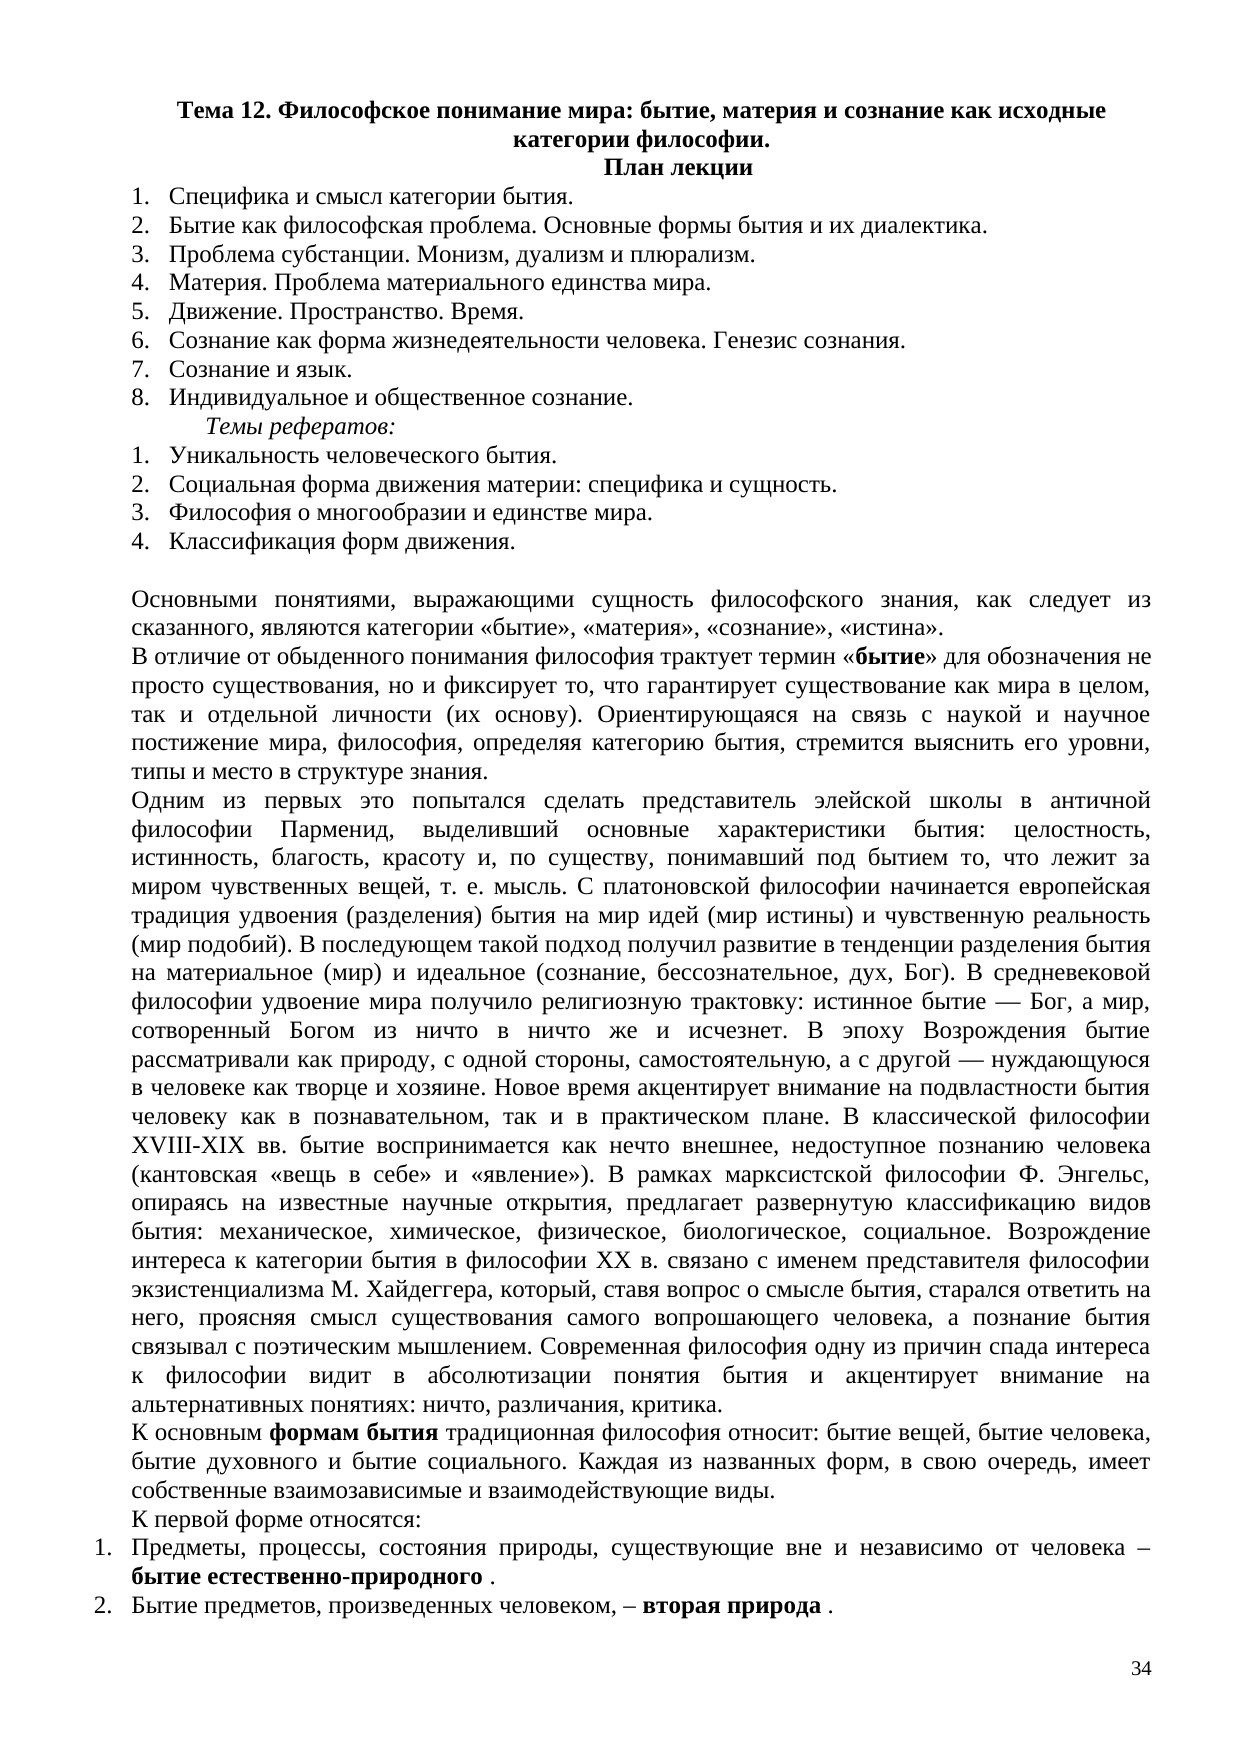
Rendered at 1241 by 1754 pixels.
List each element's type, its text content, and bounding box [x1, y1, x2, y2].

text К первой форме относятся: [131, 1504, 1152, 1532]
list Бытие предметов, произведенных человеком, – вторая природа . [94, 1590, 1152, 1619]
list Сознание и язык. [131, 354, 1152, 382]
list Проблема субстанции. Монизм, дуализм и плюрализм. [131, 239, 1152, 267]
subtitle Тема 12. Философское понимание мира: бытие, материя и сознание как исходные категории философии. [131, 95, 1152, 152]
list Классификация форм движения. [131, 526, 1152, 555]
text Основными понятиями, выражающими сущность философского знания, как следует из сказанного, являются категории «бытие», «материя», «сознание», «истина». [131, 584, 1152, 641]
list Движение. Пространство. Время. [131, 296, 1152, 325]
list Бытие как философская проблема. Основные формы бытия и их диалектика. [131, 210, 1152, 239]
list Философия о многообразии и единстве мира. [131, 497, 1152, 526]
list Предметы, процессы, состояния природы, существующие вне и независимо от человека – бытие естественно-природного . [94, 1532, 1152, 1590]
text В отличие от обыденного понимания философия трактует термин «бытие» для обозначения не просто существования, но и фиксирует то, что гарантирует существование как мира в целом, так и отдельной личности (их основу). Ориентирующаяся на связь с наукой и научное постижение мира, философия, определяя категорию бытия, стремится выяснить его уровни, типы и место в структуре знания. [131, 641, 1152, 785]
list Сознание как форма жизнедеятельности человека. Генезис сознания. [131, 325, 1152, 354]
list Социальная форма движения материи: специфика и сущность. [131, 469, 1152, 497]
list Специфика и смысл категории бытия. [131, 181, 1152, 210]
text План лекции [131, 152, 1152, 181]
list Индивидуальное и общественное сознание. [131, 382, 1152, 411]
list Материя. Проблема материального единства мира. [131, 267, 1152, 296]
text Одним из первых это попытался сделать представитель элейской школы в античной философии Парменид, выделивший основные характеристики бытия: целостность, истинность, благость, красоту и, по существу, понимавший под бытием то, что лежит за миром чувственных вещей, т. е. мысль. С платоновской философии начинается европейская традиция удвоения (разделения) бытия на мир идей (мир истины) и чувственную реальность (мир подобий). В последующем такой подход получил развитие в тенденции разделения бытия на материальное (мир) и идеальное (сознание, бессознательное, дух, Бог). В средневековой философии удвоение мира получило религиозную трактовку: истинное бытие — Бог, а мир, сотворенный Богом из ничто в ничто же и исчезнет. В эпоху Возрождения бытие рассматривали как природу, с одной стороны, самостоятельную, а с другой — нуждающуюся в человеке как творце и хозяине. Новое время акцентирует внимание на подвластности бытия человеку как в познавательном, так и в практическом плане. В классической философии XVIII-XIX вв. бытие воспринимается как нечто внешнее, недоступное познанию человека (кантовская «вещь в себе» и «явление»). В рамках марксистской философии Ф. Энгельс, опираясь на известные научные открытия, предлагает развернутую классификацию видов бытия: механическое, химическое, физическое, биологическое, социальное. Возрождение интереса к категории бытия в философии XX в. связано с именем представителя философии экзистенциализма М. Хайдеггера, который, ставя вопрос о смысле бытия, старался ответить на него, проясняя смысл существования самого вопрошающего человека, а познание бытия связывал с поэтическим мышлением. Современная философия одну из причин спада интереса к философии видит в абсолютизации понятия бытия и акцентирует внимание на альтернативных понятиях: ничто, различания, критика. [131, 785, 1152, 1417]
list Уникальность человеческого бытия. [131, 440, 1152, 469]
text Темы рефератов: [131, 411, 1152, 440]
text К основным формам бытия традиционная философия относит: бытие вещей, бытие человека, бытие духовного и бытие социального. Каждая из названных форм, в свою очередь, имеет собственные взаимозависимые и взаимодействующие виды. [131, 1417, 1152, 1504]
